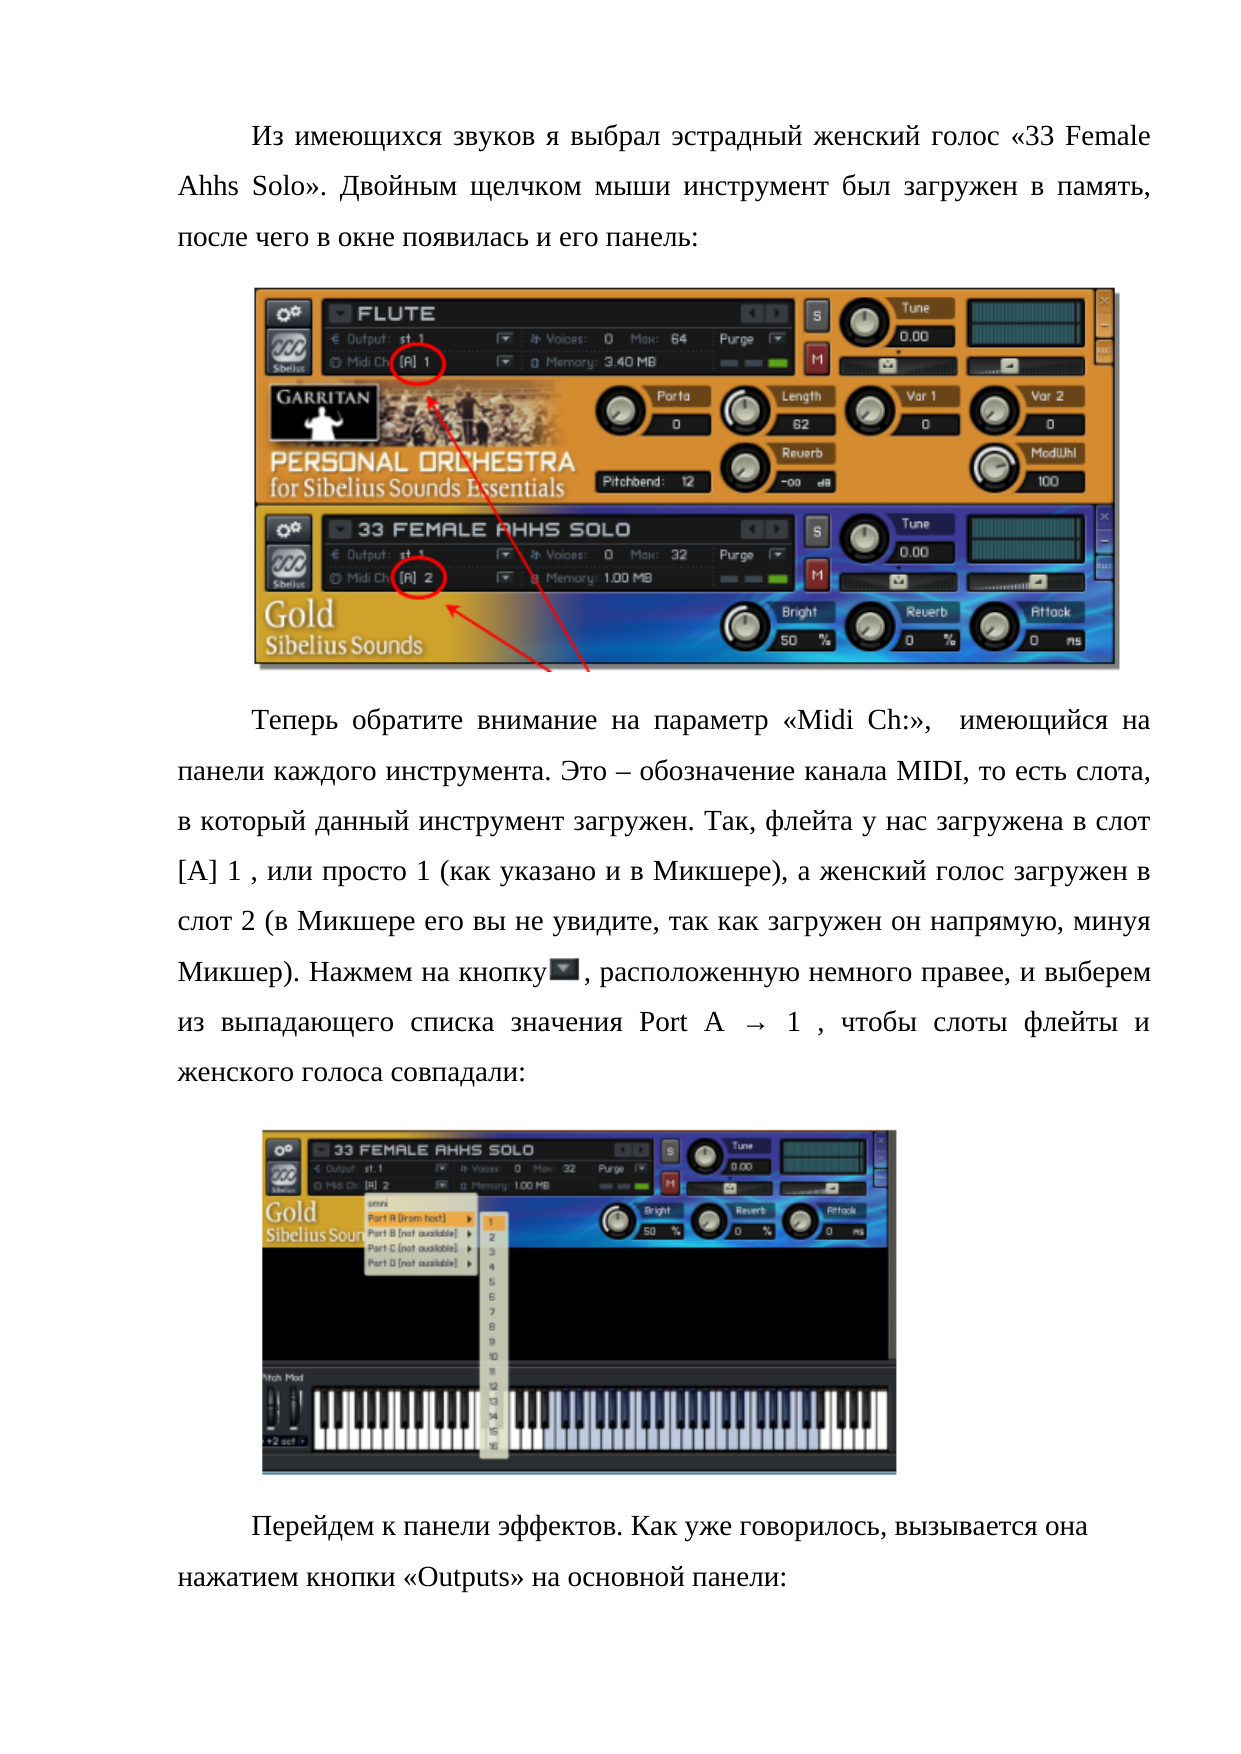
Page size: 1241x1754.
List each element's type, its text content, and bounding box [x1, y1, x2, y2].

picture [251, 1121, 906, 1478]
picture [547, 957, 584, 982]
text Теперь обратите внимание на параметр «Midi Ch:», имеющийся на панели каждого инструмента. Это – обозначение канала MIDI, то есть слота, в который данный инструмент загружен. Так, флейта у нас загружена в слот [A] 1 , или просто 1 (как указано и в Микшере), а женский голос загружен в слот 2 (в Микшере его вы не увидите, так как загружен он напрямую, минуя Микшер). Нажмем на кнопку, расположенную немного правее, и выберем из выпадающего списка значения Port A → 1 , чтобы слоты флейты и женского голоса совпадали: [177, 702, 1152, 1088]
text Перейдем к панели эффектов. Как уже говорилось, вызывается она нажатием кнопки «Outputs» на основной панели: [177, 1508, 1152, 1592]
picture [251, 285, 1126, 672]
text Из имеющихся звуков я выбрал эстрадный женский голос «33 Female Ahhs Solo». Двойным щелчком мыши инструмент был загружен в память, после чего в окне появилась и его панель: [177, 118, 1152, 252]
